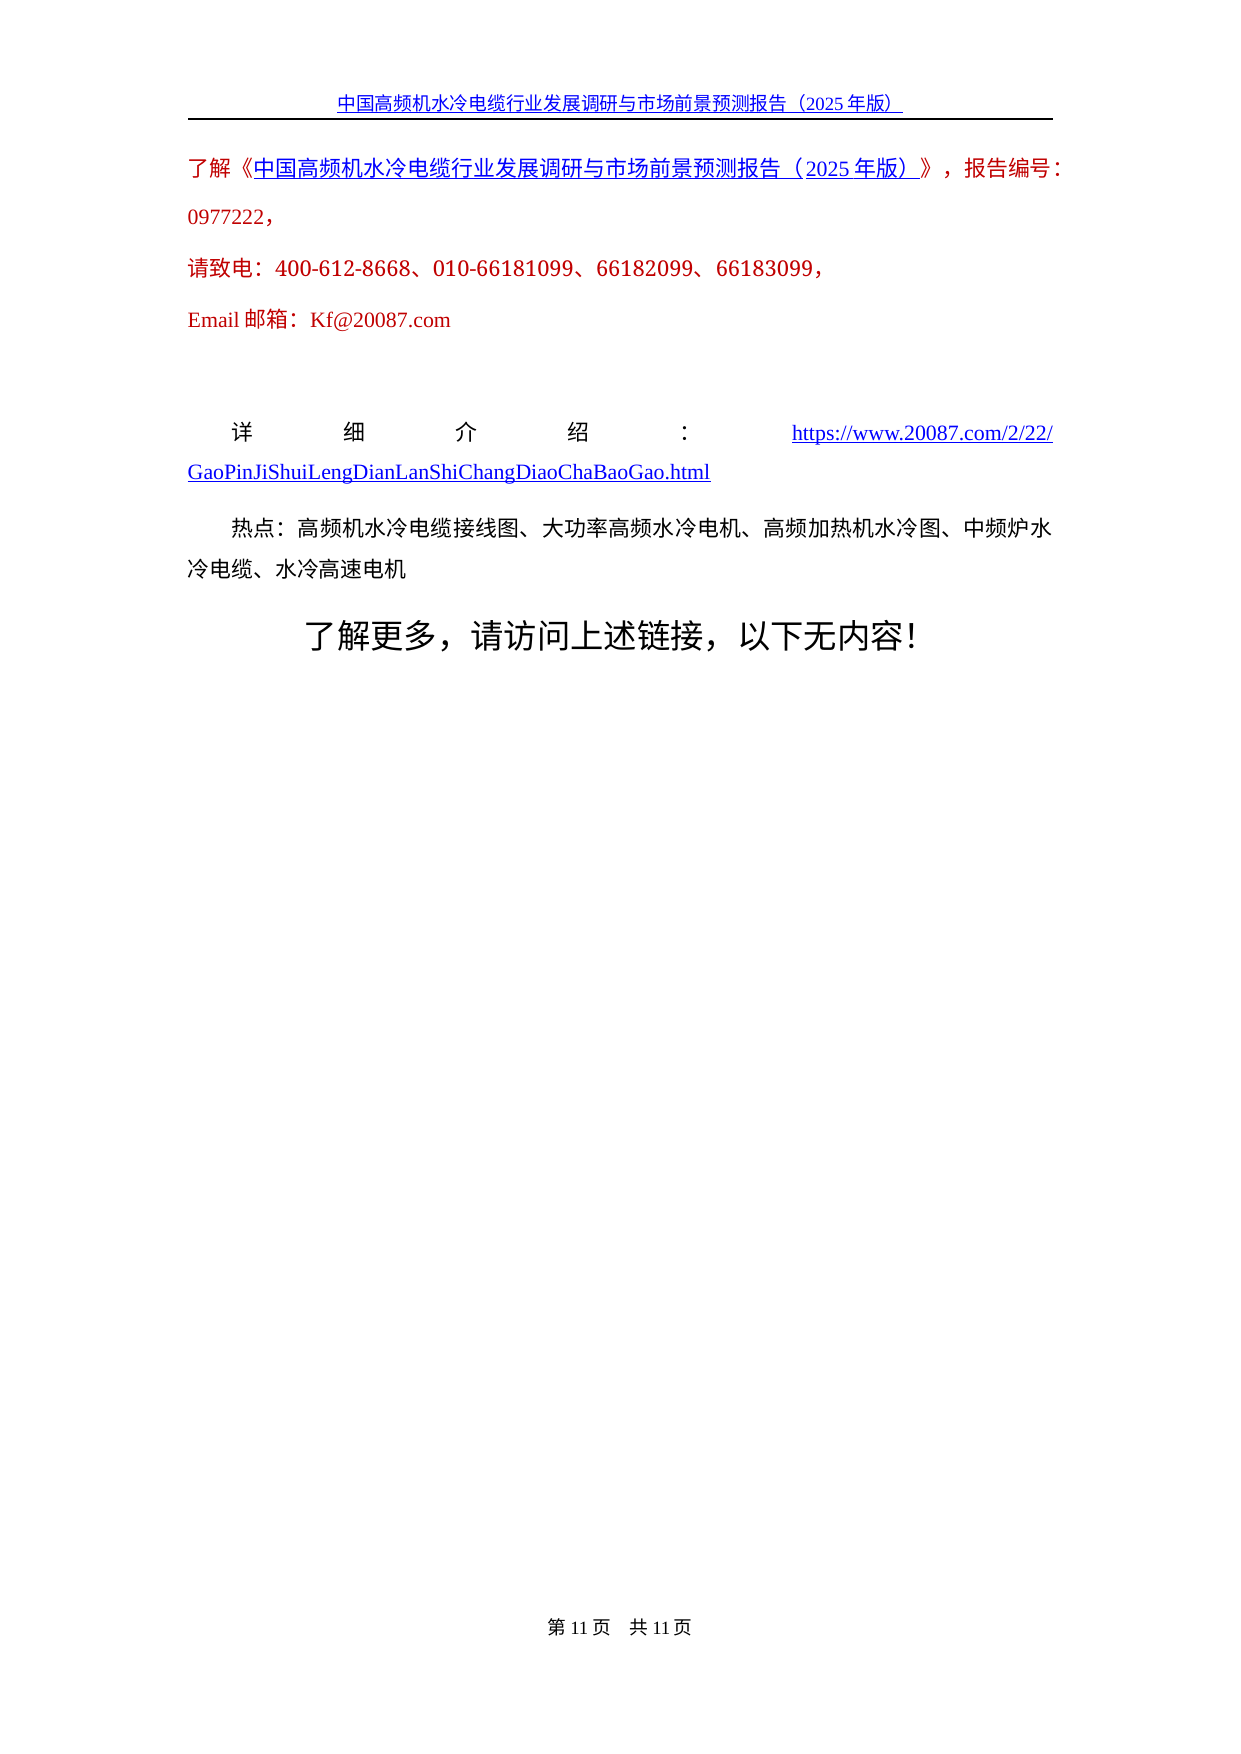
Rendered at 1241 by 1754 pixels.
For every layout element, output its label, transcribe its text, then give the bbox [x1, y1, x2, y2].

text 请致电：400-612-8668、010-66181099、66182099、66183099， [187, 251, 1053, 283]
text 热点：高频机水冷电缆接线图、大功率高频水冷电机、高频加热机水冷图、中频炉水冷电缆、水冷高速电机 [187, 511, 1053, 584]
title 了解更多，请访问上述链接，以下无内容！ [187, 601, 1053, 666]
text 详细介绍：https://www.20087.com/2/22/GaoPinJiShuiLengDianLanShiChangDiaoChaBaoGao.html [187, 415, 1053, 488]
text 了解《中国高频机水冷电缆行业发展调研与市场前景预测报告（2025年版）》，报告编号：0977222， [187, 150, 1053, 231]
text Email邮箱：Kf@20087.com [187, 302, 1053, 334]
